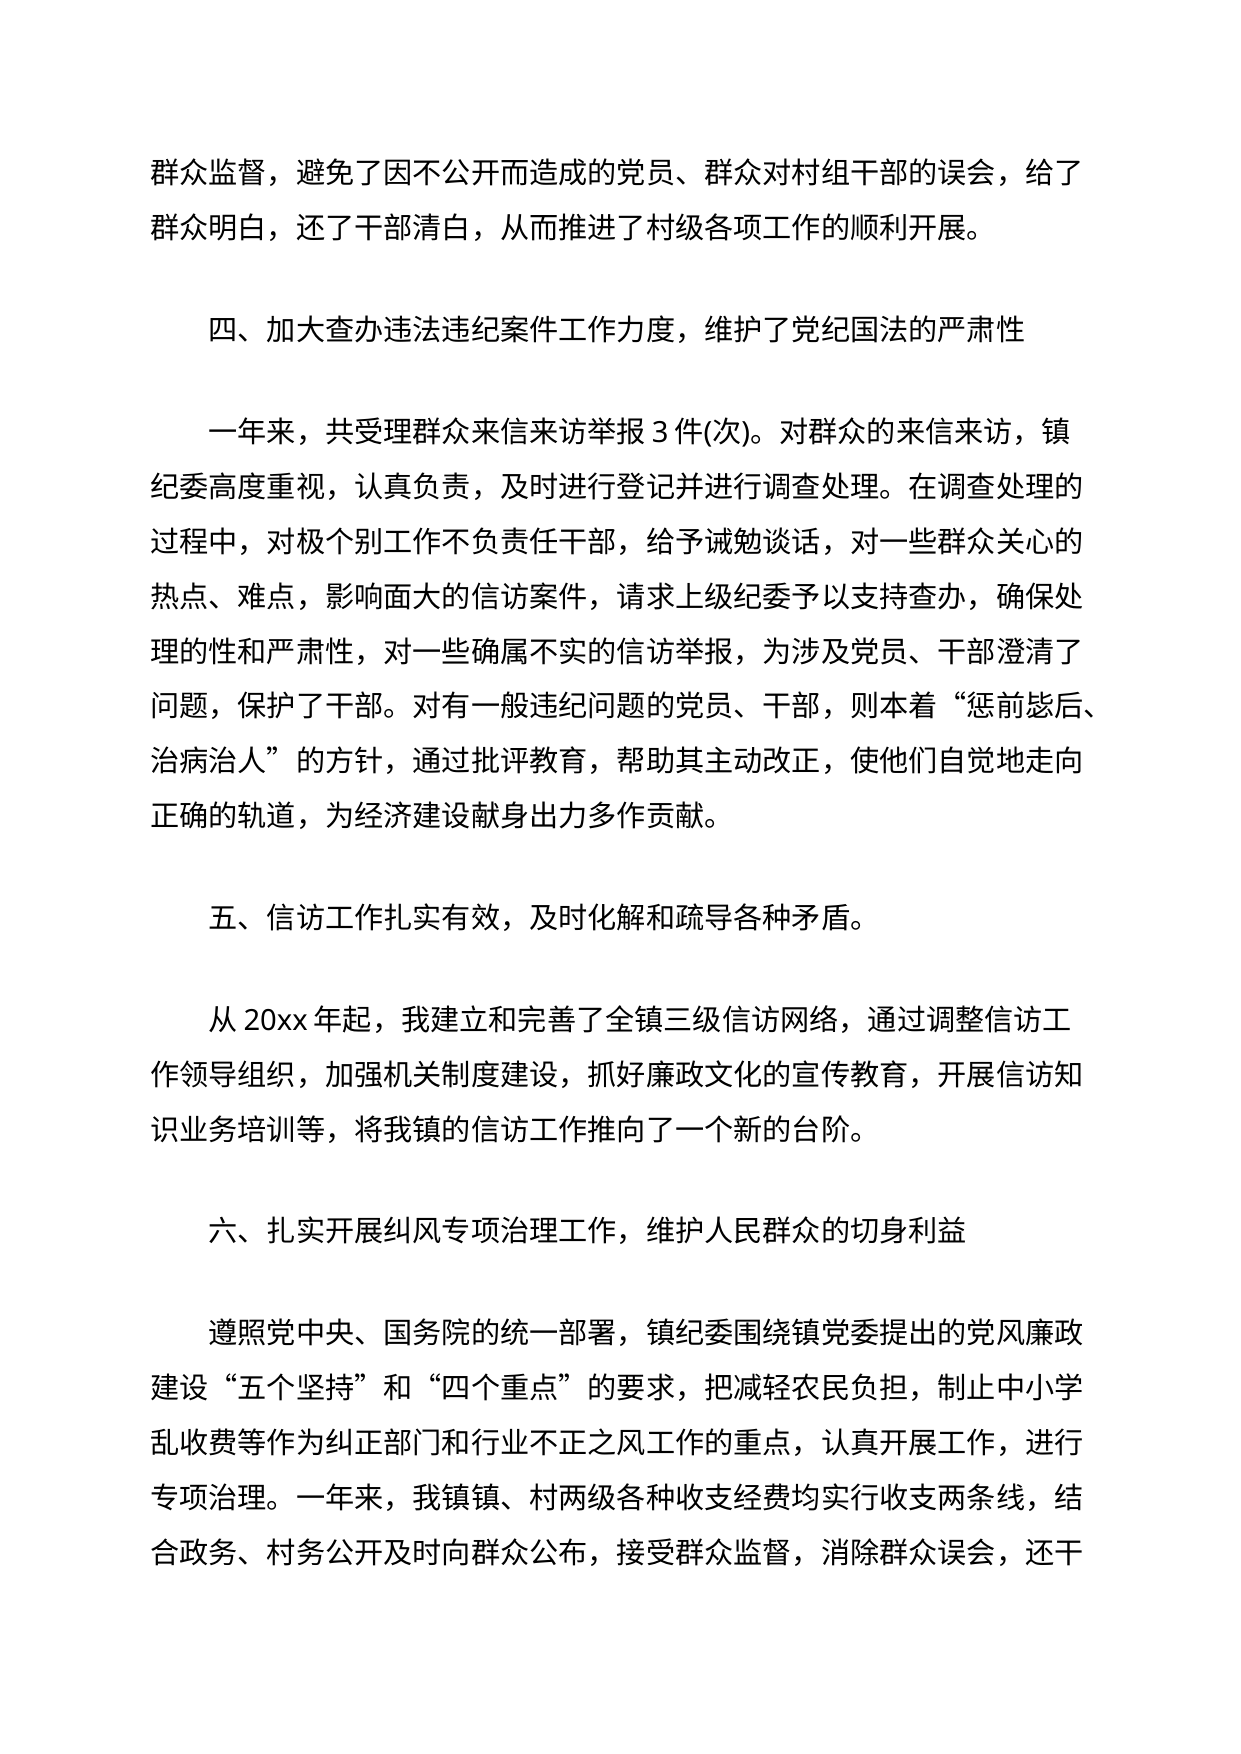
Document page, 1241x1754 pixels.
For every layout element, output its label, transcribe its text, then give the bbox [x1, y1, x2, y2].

text 从20xx年起，我建立和完善了全镇三级信访网络，通过调整信访工作领导组织，加强机关制度建设，抓好廉政文化的宣传教育，开展信访知识业务培训等，将我镇的信访工作推向了一个新的台阶。 [150, 996, 1090, 1148]
text 四、加大查办违法违纪案件工作力度，维护了党纪国法的严肃性 [150, 307, 1090, 349]
text 六、扎实开展纠风专项治理工作，维护人民群众的切身利益 [150, 1208, 1090, 1250]
text 一年来，共受理群众来信来访举报3件(次)。对群众的来信来访，镇纪委高度重视，认真负责，及时进行登记并进行调查处理。在调查处理的过程中，对极个别工作不负责任干部，给予诫勉谈话，对一些群众关心的热点、难点，影响面大的信访案件，请求上级纪委予以支持查办，确保处理的性和严肃性，对一些确属不实的信访举报，为涉及党员、干部澄清了问题，保护了干部。对有一般违纪问题的党员、干部，则本着“惩前毖后、治病治人”的方针，通过批评教育，帮助其主动改正，使他们自觉地走向正确的轨道，为经济建设献身出力多作贡献。 [150, 408, 1090, 835]
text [150, 1310, 1090, 1572]
text 五、信访工作扎实有效，及时化解和疏导各种矛盾。 [150, 894, 1090, 937]
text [150, 150, 1090, 247]
